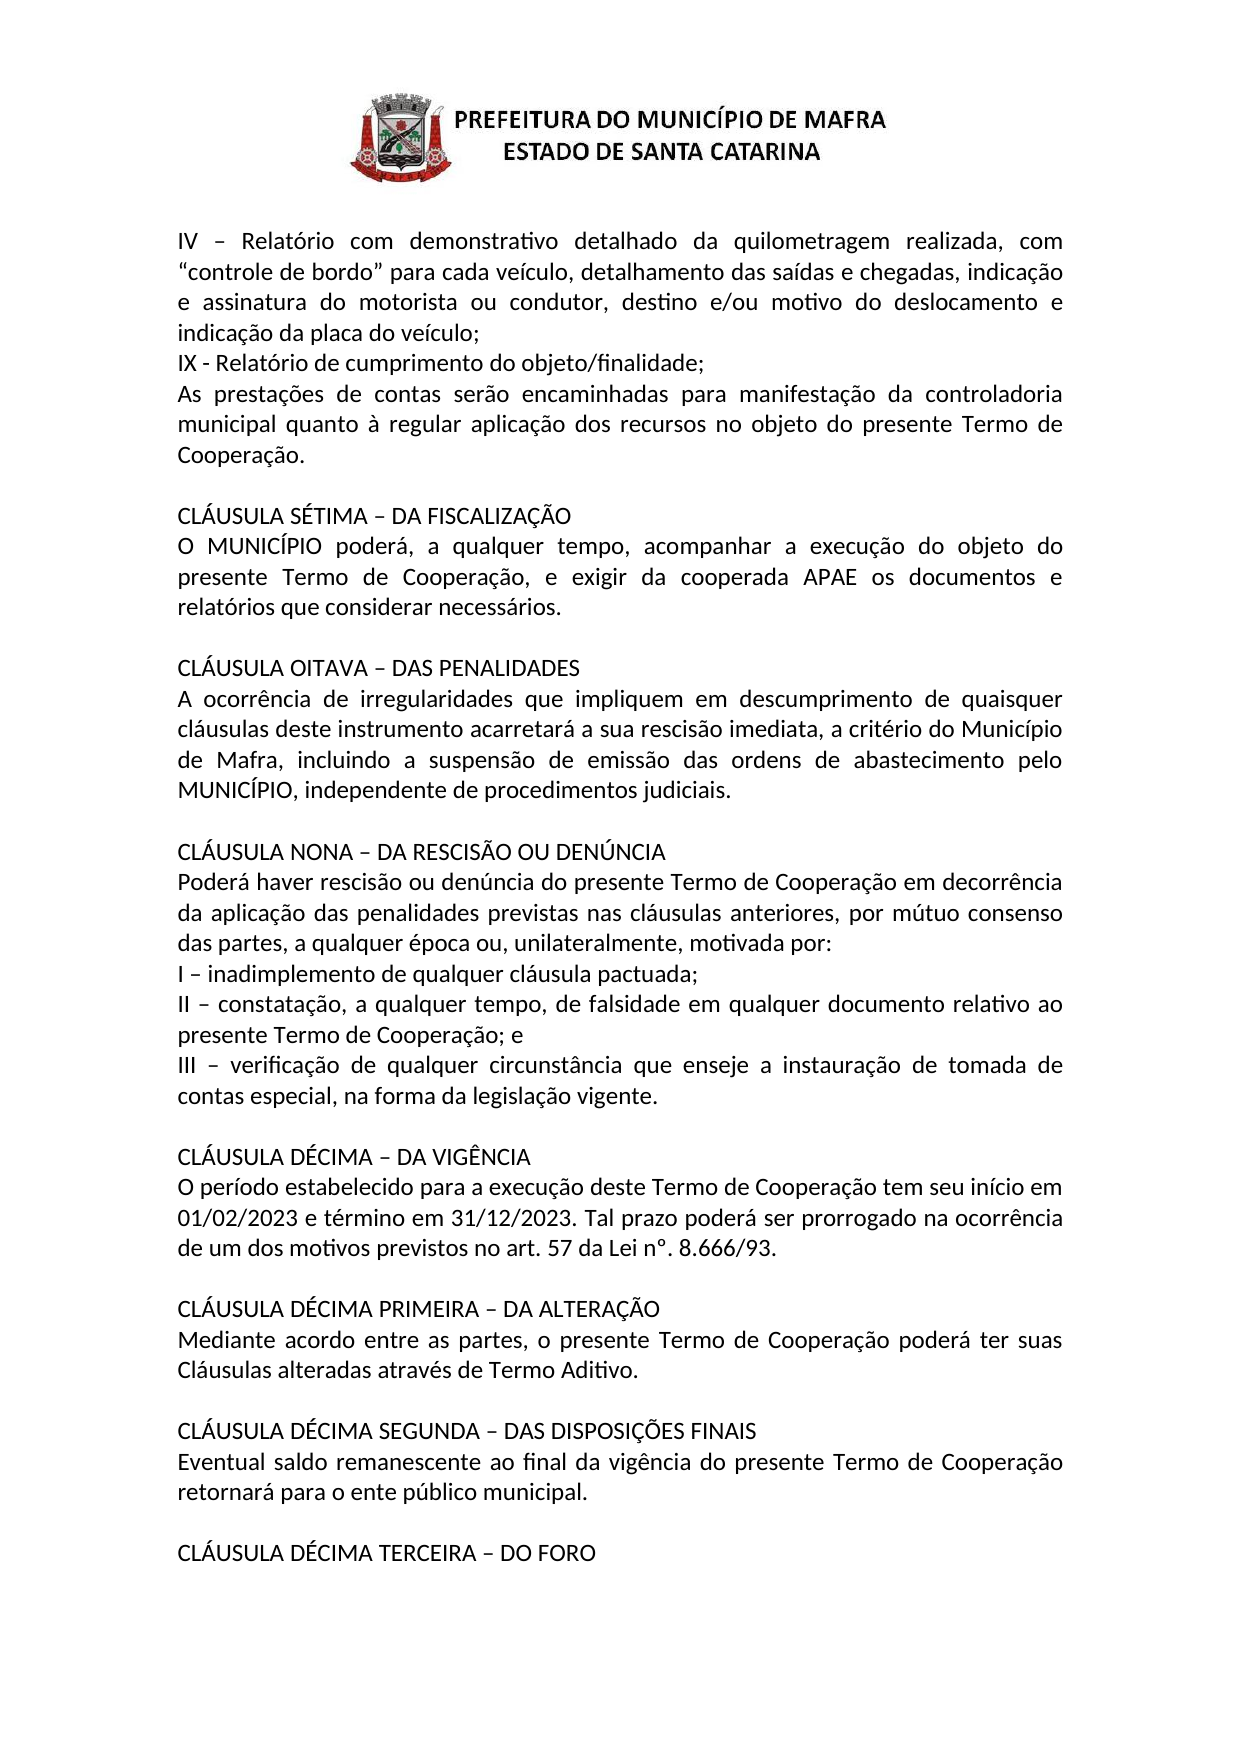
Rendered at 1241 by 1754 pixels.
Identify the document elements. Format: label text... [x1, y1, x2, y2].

text CLÁUSULA DÉCIMA SEGUNDA – DAS DISPOSIÇÕES FINAIS [177, 1416, 1063, 1446]
text Mediante acordo entre as partes, o presente Termo de Cooperação poderá ter suas Cláusulas alteradas através de Termo Aditivo. [177, 1324, 1063, 1385]
text CLÁUSULA DÉCIMA – DA VIGÊNCIA [177, 1141, 1063, 1171]
text III – verificação de qualquer circunstância que enseje a instauração de tomada de contas especial, na forma da legislação vigente. [177, 1049, 1063, 1110]
text CLÁUSULA NONA – DA RESCISÃO OU DENÚNCIA [177, 836, 1063, 866]
text CLÁUSULA DÉCIMA TERCEIRA – DO FORO [177, 1538, 1063, 1568]
text I – inadimplemento de qualquer cláusula pactuada; [177, 958, 1063, 988]
text CLÁUSULA SÉTIMA – DA FISCALIZAÇÃO [177, 500, 1063, 530]
text Eventual saldo remanescente ao final da vigência do presente Termo de Cooperação retornará para o ente público municipal. [177, 1446, 1063, 1507]
text IX - Relatório de cumprimento do objeto/finalidade; [177, 347, 1063, 378]
text A ocorrência de irregularidades que impliquem em descumprimento de quaisquer cláusulas deste instrumento acarretará a sua rescisão imediata, a critério do Município de Mafra, incluindo a suspensão de emissão das ordens de abastecimento pelo MUNICÍPIO, independente de procedimentos judiciais. [177, 683, 1063, 805]
text IV – Relatório com demonstrativo detalhado da quilometragem realizada, com “controle de bordo” para cada veículo, detalhamento das saídas e chegadas, indicação e assinatura do motorista ou condutor, destino e/ou motivo do deslocamento e indicação da placa do veículo; [177, 225, 1063, 347]
text O MUNICÍPIO poderá, a qualquer tempo, acompanhar a execução do objeto do presente Termo de Cooperação, e exigir da cooperada APAE os documentos e relatórios que considerar necessários. [177, 530, 1063, 622]
text CLÁUSULA DÉCIMA PRIMEIRA – DA ALTERAÇÃO [177, 1293, 1063, 1324]
text CLÁUSULA OITAVA – DAS PENALIDADES [177, 652, 1063, 683]
picture [337, 73, 903, 198]
text II – constatação, a qualquer tempo, de falsidade em qualquer documento relativo ao presente Termo de Cooperação; e [177, 988, 1063, 1049]
text As prestações de contas serão encaminhadas para manifestação da controladoria municipal quanto à regular aplicação dos recursos no objeto do presente Termo de Cooperação. [177, 378, 1063, 469]
text Poderá haver rescisão ou denúncia do presente Termo de Cooperação em decorrência da aplicação das penalidades previstas nas cláusulas anteriores, por mútuo consenso das partes, a qualquer época ou, unilateralmente, motivada por: [177, 866, 1063, 958]
text O período estabelecido para a execução deste Termo de Cooperação tem seu início em 01/02/2023 e término em 31/12/2023. Tal prazo poderá ser prorrogado na ocorrência de um dos motivos previstos no art. 57 da Lei nº. 8.666/93. [177, 1171, 1063, 1263]
